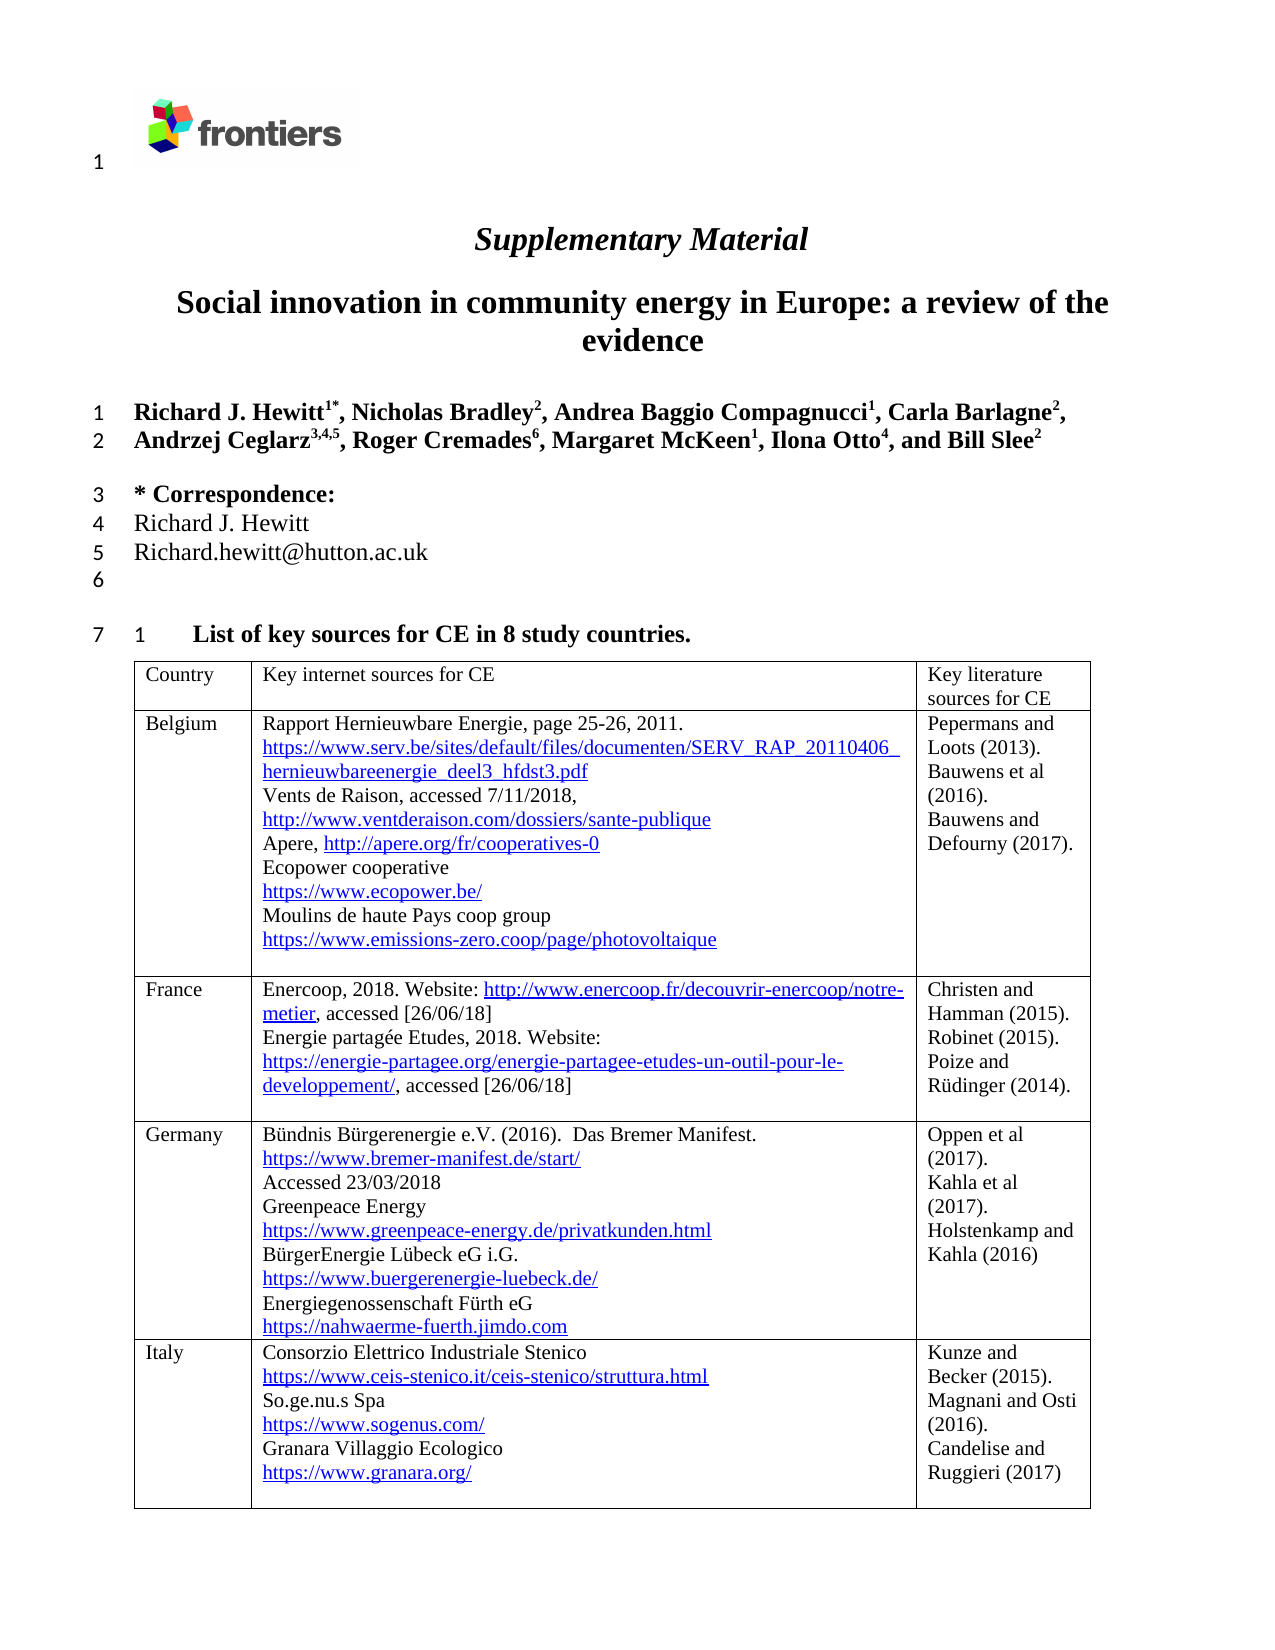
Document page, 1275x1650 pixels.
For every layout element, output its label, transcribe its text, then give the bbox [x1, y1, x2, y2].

table_cell Italy [135, 1340, 251, 1508]
table_cell Oppen et al (2017). Kahla et al (2017). Holstenkamp and Kahla (2016) [917, 1122, 1090, 1338]
table_header Key literature sources for CE [917, 662, 1090, 710]
text * Correspondence: Richard J. Hewitt Richard.hewitt@hutton.ac.uk [133, 479, 1152, 565]
text Supplementary Material [133, 219, 1152, 257]
table_header Key internet sources for CE [252, 662, 916, 710]
picture [133, 87, 361, 169]
table_cell Enercoop, 2018. Website: http://www.enercoop.fr/decouvrir-enercoop/notre-metier, accessed [26/06/18] Energie partagée Etudes, 2018. Website: https://energie-partagee.org/energie-partagee-etudes-un-outil-pour-le-developpement/, accessed [26/06/18] [252, 977, 916, 1121]
table_cell Consorzio Elettrico Industriale Stenico https://www.ceis-stenico.it/ceis-stenico/struttura.html So.ge.nu.s Spa https://www.sogenus.com/ Granara Villaggio Ecologico https://www.granara.org/ [252, 1340, 916, 1508]
subtitle List of key sources for CE in 8 study countries. [133, 619, 1152, 648]
table_cell Pepermans and Loots (2013). Bauwens et al (2016). Bauwens and Defourny (2017). [917, 711, 1090, 976]
table_cell France [135, 977, 251, 1121]
table_cell Bündnis Bürgerenergie e.V. (2016). Das Bremer Manifest. https://www.bremer-manifest.de/start/ Accessed 23/03/2018 Greenpeace Energy https://www.greenpeace-energy.de/privatkunden.html BürgerEnergie Lübeck eG i.G. https://www.buergerenergie-luebeck.de/ Energiegenossenschaft Fürth eG https://nahwaerme-fuerth.jimdo.com [252, 1122, 916, 1338]
table_cell Germany [135, 1122, 251, 1338]
table_cell Kunze and Becker (2015). Magnani and Osti (2016). Candelise and Ruggieri (2017) [917, 1340, 1090, 1508]
table_cell Rapport Hernieuwbare Energie, page 25-26, 2011. https://www.serv.be/sites/default/files/documenten/SERV_RAP_20110406_hernieuwbareenergie_deel3_hfdst3.pdf Vents de Raison, accessed 7/11/2018, http://www.ventderaison.com/dossiers/sante-publique Apere, http://apere.org/fr/cooperatives-0 Ecopower cooperative https://www.ecopower.be/ Moulins de haute Pays coop group https://www.emissions-zero.coop/page/photovoltaique [252, 711, 916, 976]
title Social innovation in community energy in Europe: a review of the evidence [133, 282, 1152, 359]
list Richard J. Hewitt1*, Nicholas Bradley2, Andrea Baggio Compagnucci1, Carla Barlagne2, Andrzej Ceglarz3,4,5, Roger Cremades6, Margaret McKeen1, Ilona Otto4, and Bill Slee2 [133, 397, 1152, 454]
table_cell Belgium [135, 711, 251, 976]
table_header Country [135, 662, 251, 710]
table_cell Christen and Hamman (2015). Robinet (2015). Poize and Rüdinger (2014). [917, 977, 1090, 1121]
